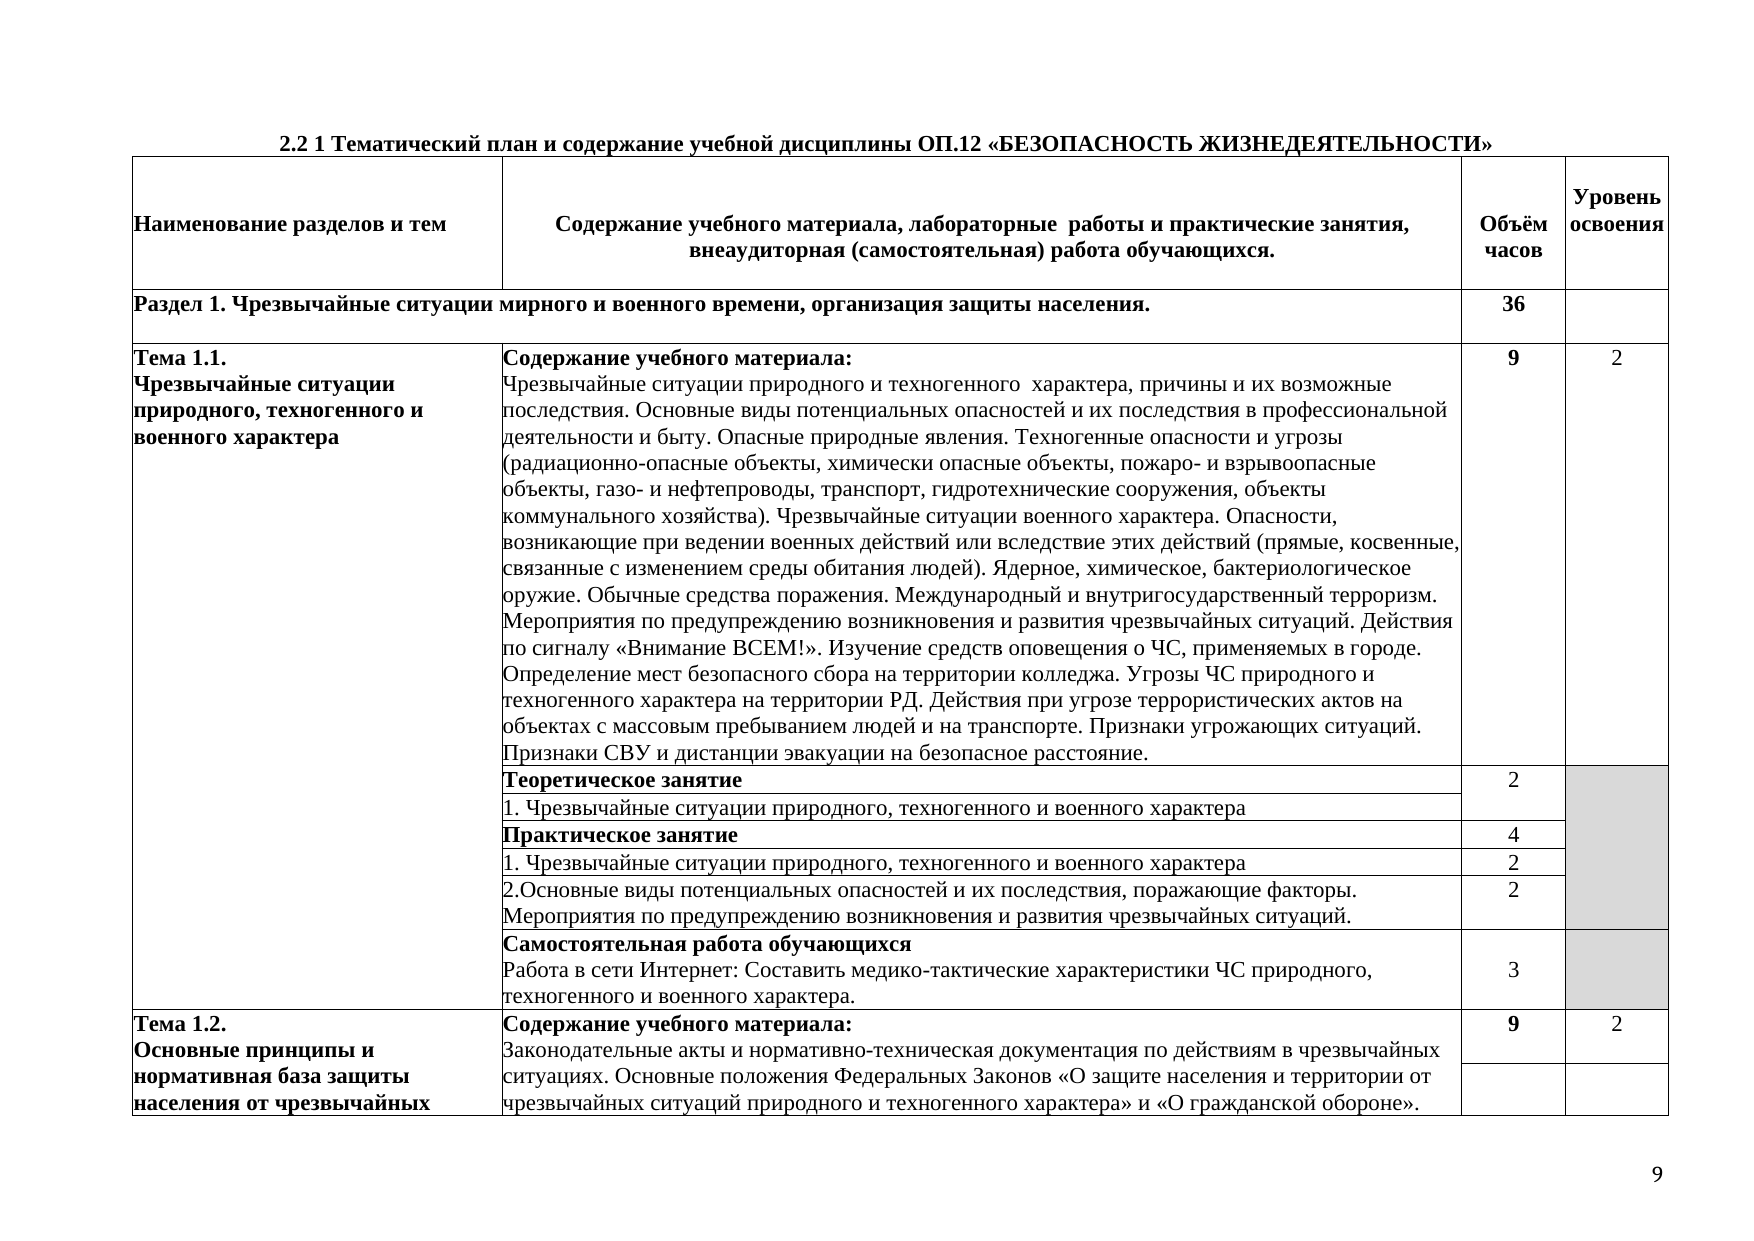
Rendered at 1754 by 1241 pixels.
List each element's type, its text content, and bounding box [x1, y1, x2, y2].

table_cell 2 [1462, 876, 1565, 929]
table_cell Тема 1.1. Чрезвычайные ситуации природного, техногенного и военного характера [133, 344, 502, 1009]
table_cell Содержание учебного материала: Чрезвычайные ситуации природного и техногенного характера, причины и их возможные последствия. Основные виды потенциальных опасностей и их последствия в профессиональной деятельности и быту. Опасные природные явления. Техногенные опасности и угрозы (радиационно-опасные объекты, химически опасные объекты, пожаро- и взрывоопасные объекты, газо- и нефтепроводы, транспорт, гидротехнические сооружения, объекты коммунального хозяйства). Чрезвычайные ситуации военного характера. Опасности, возникающие при ведении военных действий или вследствие этих действий (прямые, косвенные, связанные с изменением среды обитания людей). Ядерное, химическое, бактериологическое оружие. Обычные средства поражения. Международный и внутригосударственный терроризм. Мероприятия по предупреждению возникновения и развития чрезвычайных ситуаций. Действия по сигналу «Внимание ВСЕМ!». Изучение средств оповещения о ЧС, применяемых в городе. Определение мест безопасного сбора на территории колледжа. Угрозы ЧС природного и техногенного характера на территории РД. Действия при угрозе террористических актов на объектах с массовым пребыванием людей и на транспорте. Признаки угрожающих ситуаций. Признаки СВУ и дистанции эвакуации на безопасное расстояние. [503, 344, 1461, 765]
table_cell 2 [1462, 766, 1565, 820]
table_cell 4 [1462, 821, 1565, 847]
table_header Уровень освоения [1566, 157, 1668, 289]
table_cell Теоретическое занятие [503, 766, 1461, 793]
table_cell [1566, 290, 1668, 343]
table_cell [1462, 1064, 1565, 1115]
table_header Наименование разделов и тем [133, 157, 502, 289]
table_header Объём часов [1462, 157, 1565, 289]
table_cell 1. Чрезвычайные ситуации природного, техногенного и военного характера [503, 849, 1461, 875]
table_cell Раздел 1. Чрезвычайные ситуации мирного и военного времени, организация защиты населения. [133, 290, 1461, 343]
table_cell Самостоятельная работа обучающихся Работа в сети Интернет: Составить медико-тактические характеристики ЧС природного, техногенного и военного характера. [503, 930, 1461, 1009]
table_cell Содержание учебного материала: Законодательные акты и нормативно-техническая документация по действиям в чрезвычайных ситуациях. Основные положения Федеральных Законов «О защите населения и территории от чрезвычайных ситуаций природного и техногенного характера» и «О гражданской обороне». Основные мероприятия, проводимые в Российской Федерации по защите населения от чрезвычайных ситуаций. Инженерная защита населения. Мероприятия медицинской защиты, мероприятия по обеспечению пожарной безопасности. Правила безопасного поведения при пожарах. Комплекс стандартов «БЧС» -«Безопасность в чрезвычайных ситуациях». Задачи и содержание комплекса «БЧС». Организация и выполнение эвакуационных мероприятий. Организация аварийно-спасательных и других неотложных работ в зонах чрезвычайных ситуаций. Первичные средства пожаротушения. Порядок пользования порошковым и углекислотным огнетушителем. Порядок работы с пожарным краном, пожарным рукавом и пожарным стволом. Порядок эвакуации студентов колледжа. Расположение эвакуационных выходов и безопасных мест сбора. [503, 1010, 1461, 1115]
table_cell 2 [1566, 1010, 1668, 1062]
table_cell 1. Чрезвычайные ситуации природного, техногенного и военного характера [503, 794, 1461, 820]
table_cell [1566, 766, 1668, 929]
table_cell 3 [1462, 930, 1565, 1009]
table_cell Практическое занятие [503, 821, 1461, 847]
table_cell 2 [1462, 849, 1565, 875]
table_cell 9 [1462, 344, 1565, 765]
table_cell [1566, 1064, 1668, 1115]
text 2.2 1 Тематический план и содержание учебной дисциплины ОП.12 «БЕЗОПАСНОСТЬ ЖИЗНЕДЕЯТЕЛЬНОСТИ» [279, 131, 1667, 156]
table_cell 36 [1462, 290, 1565, 343]
table_cell [1566, 930, 1668, 1009]
table_header Содержание учебного материала, лабораторные работы и практические занятия, внеаудиторная (самостоятельная) работа обучающихся. [503, 157, 1461, 289]
table_cell Тема 1.2. Основные принципы и нормативная база защиты населения от чрезвычайных ситуаций [133, 1010, 502, 1115]
table_cell 2.Основные виды потенциальных опасностей и их последствия, поражающие факторы. Мероприятия по предупреждению возникновения и развития чрезвычайных ситуаций. [503, 876, 1461, 929]
table_cell 9 [1462, 1010, 1565, 1062]
table_cell 2 [1566, 344, 1668, 765]
